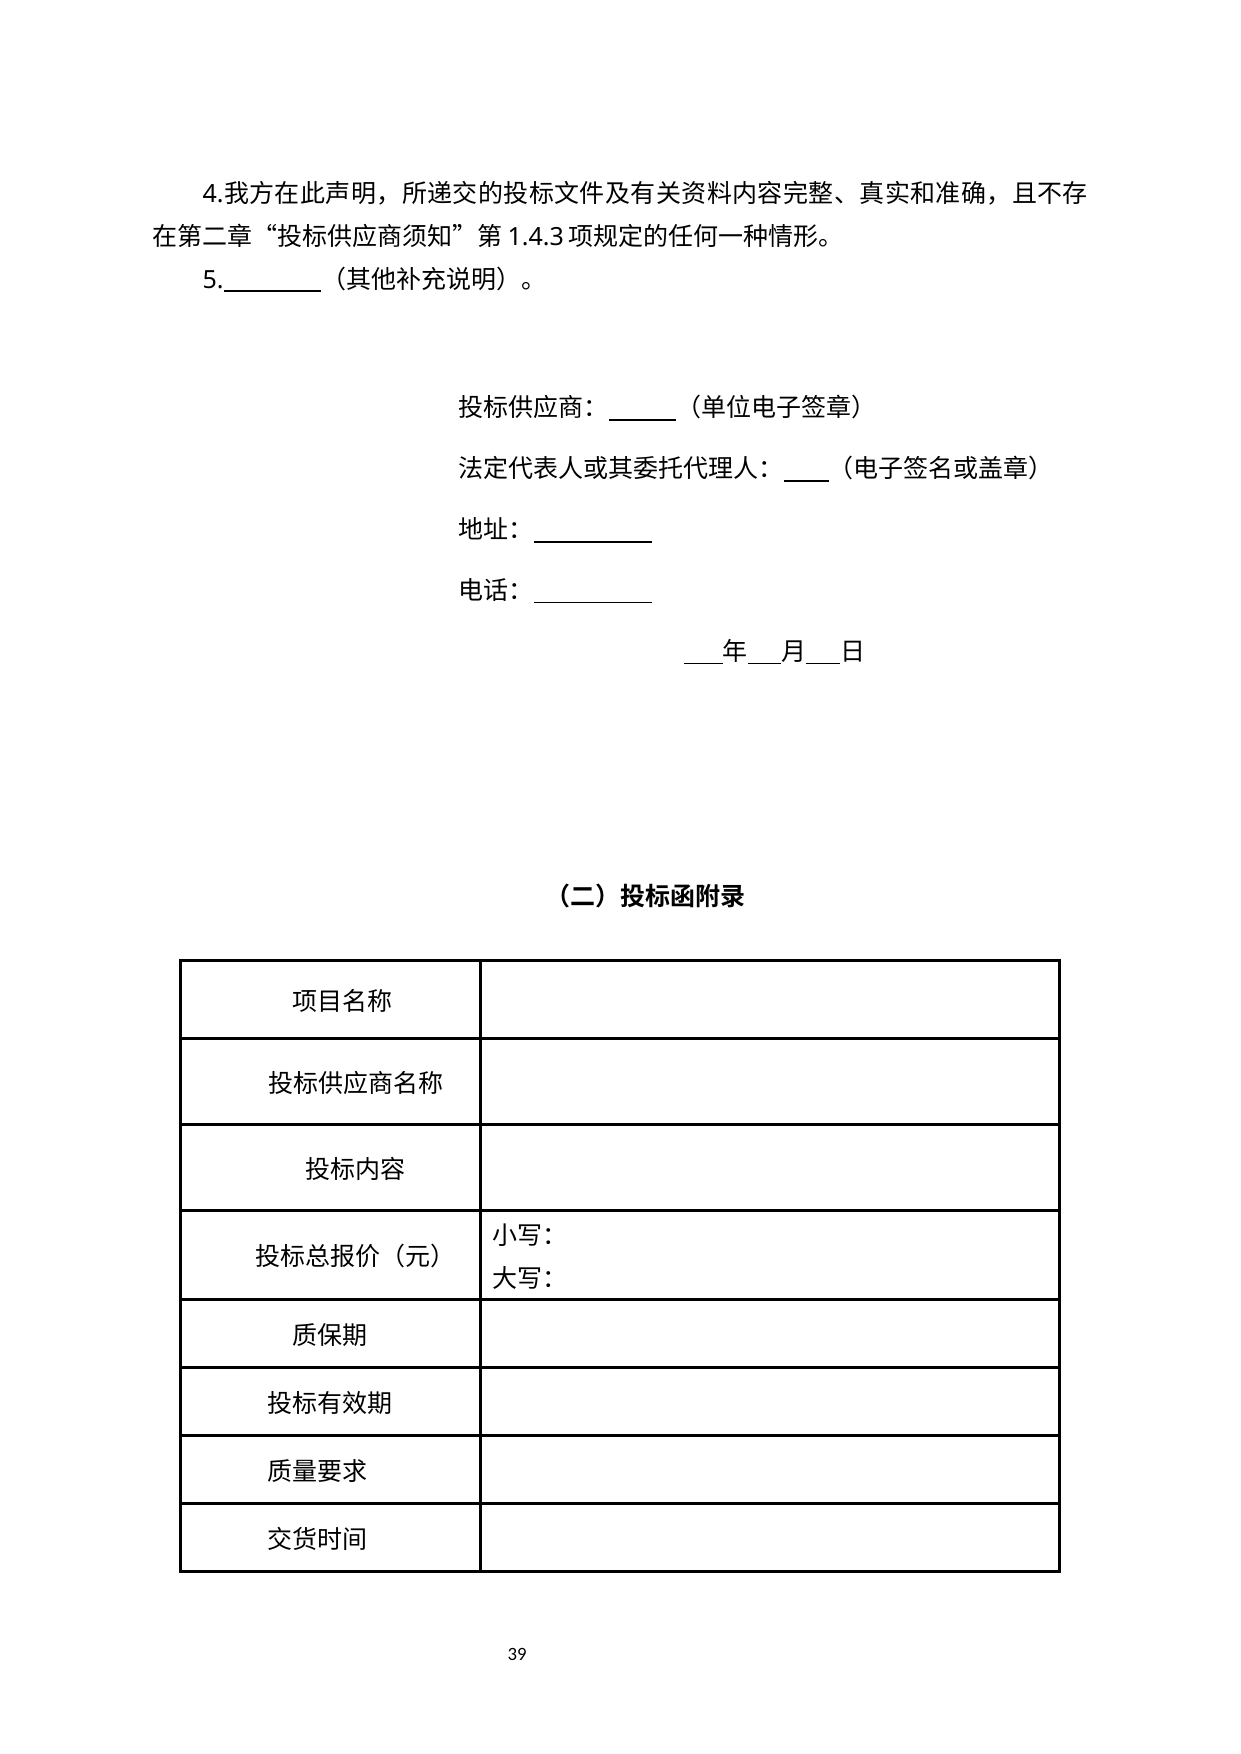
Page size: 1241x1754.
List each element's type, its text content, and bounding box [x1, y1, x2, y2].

table_header 项目名称 [182, 962, 479, 1037]
table_cell 小写： 大写： [482, 1212, 1058, 1298]
table_header [482, 962, 1058, 1037]
table_cell [482, 1301, 1058, 1366]
text 5. （其他补充说明）。 [152, 256, 1088, 299]
table_cell 投标内容 [182, 1126, 479, 1209]
table_cell [482, 1040, 1058, 1123]
table_cell 质保期 [182, 1301, 479, 1366]
table_cell [482, 1437, 1058, 1502]
text 4.我方在此声明，所递交的投标文件及有关资料内容完整、真实和准确，且不存在第二章“投标供应商须知”第1.4.3项规定的任何一种情形。 [152, 171, 1088, 256]
table_cell [482, 1369, 1058, 1434]
text 法定代表人或其委托代理人： （电子签名或盖章） [152, 446, 1088, 488]
table_cell 投标供应商名称 [182, 1040, 479, 1123]
table_cell [482, 1126, 1058, 1209]
table_cell 投标总报价（元） [182, 1212, 479, 1298]
text 年 月 日 [152, 628, 1088, 671]
table_cell 交货时间 [182, 1505, 479, 1570]
text 地址： [152, 506, 1088, 549]
text 投标供应商： （单位电子签章） [152, 384, 1088, 427]
text （二）投标函附录 [152, 873, 1088, 916]
table_cell [482, 1505, 1058, 1570]
text 电话： [152, 567, 1088, 610]
table_cell 质量要求 [182, 1437, 479, 1502]
table_cell 投标有效期 [182, 1369, 479, 1434]
